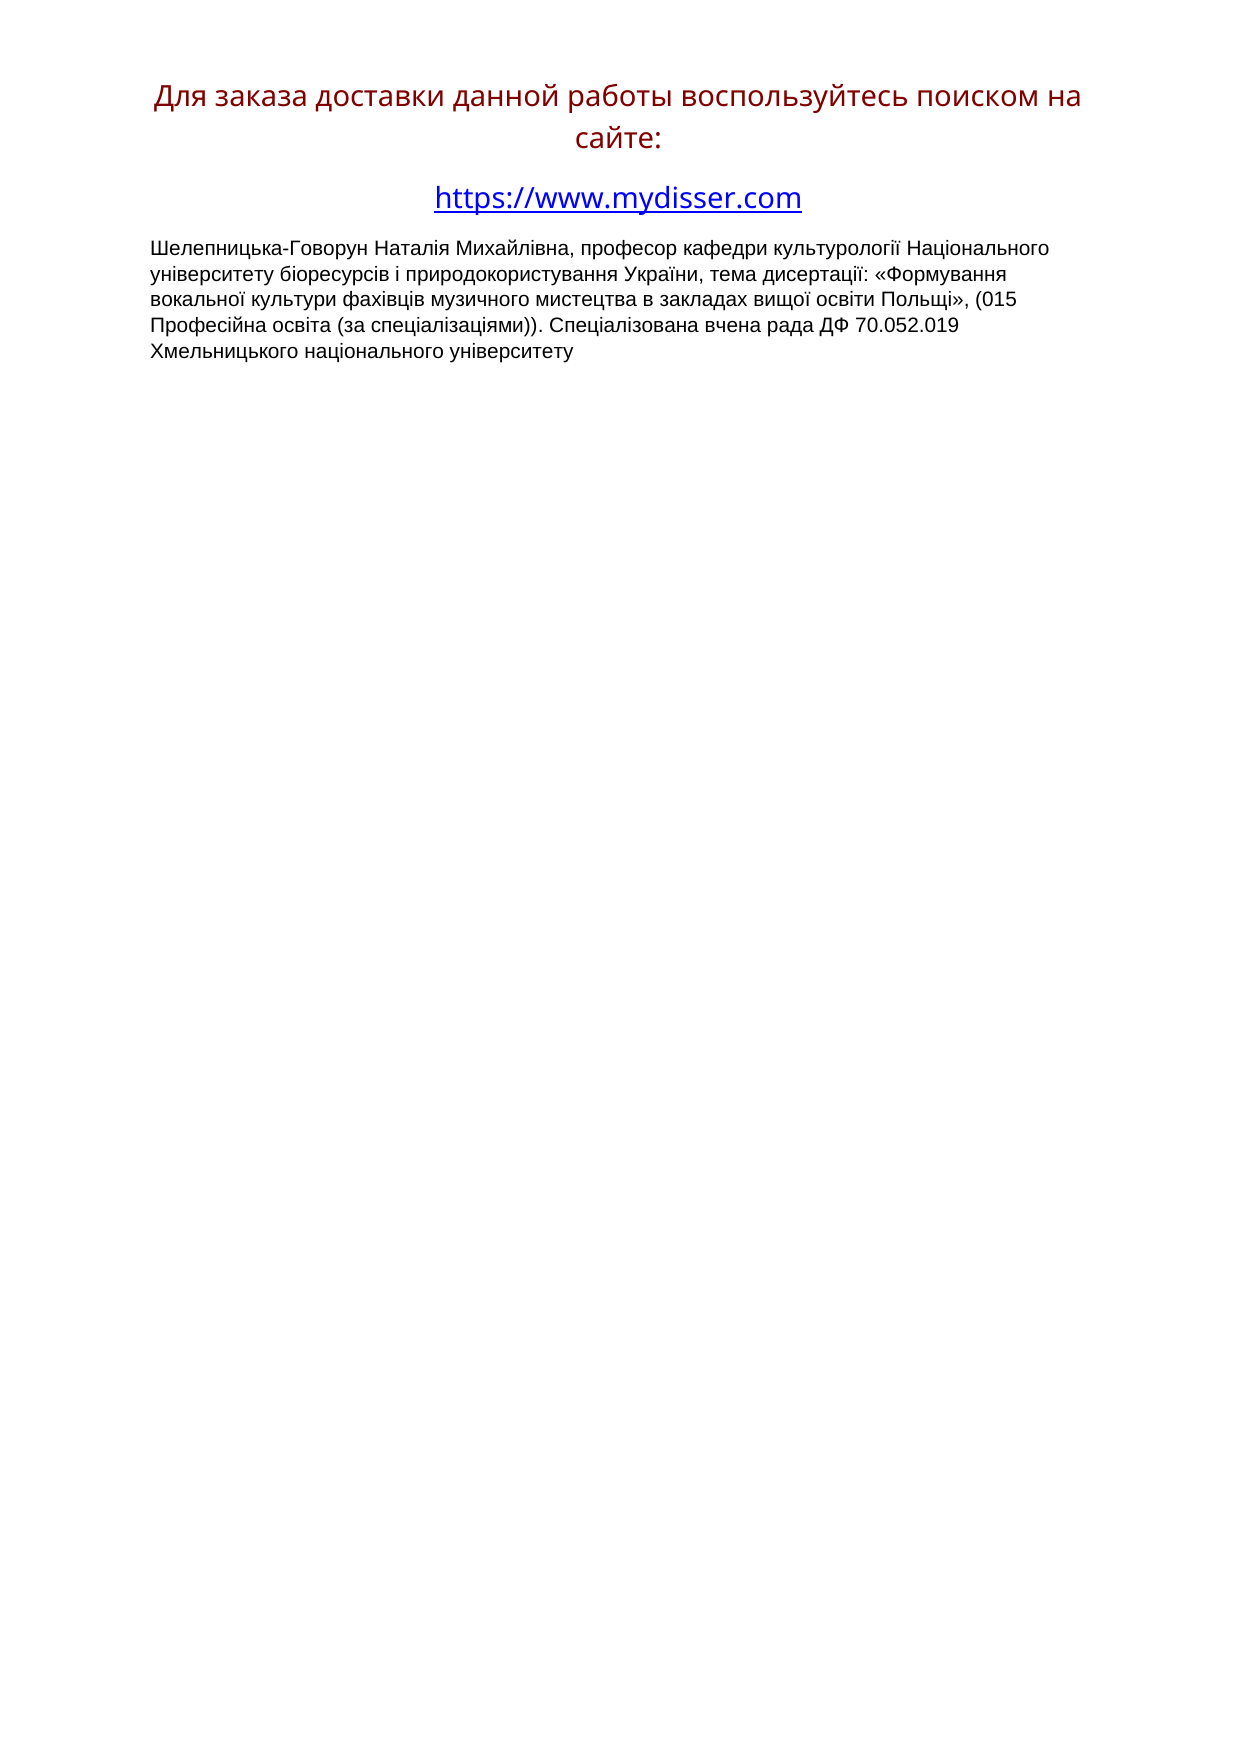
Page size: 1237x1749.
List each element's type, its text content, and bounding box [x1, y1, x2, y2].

text Шелепницька-Говорун Наталія Михайлівна, професор кафедри культурології Національного університету біоресурсів і природокористування України, тема дисертації: «Формування вокальної культури фахівців музичного мистецтва в закладах вищої освіти Польщі», (015 Професійна освіта (за спеціалізаціями)). Спеціалізована вчена рада ДФ 70.052.019 Хмельницького національного університету [150, 236, 1086, 363]
